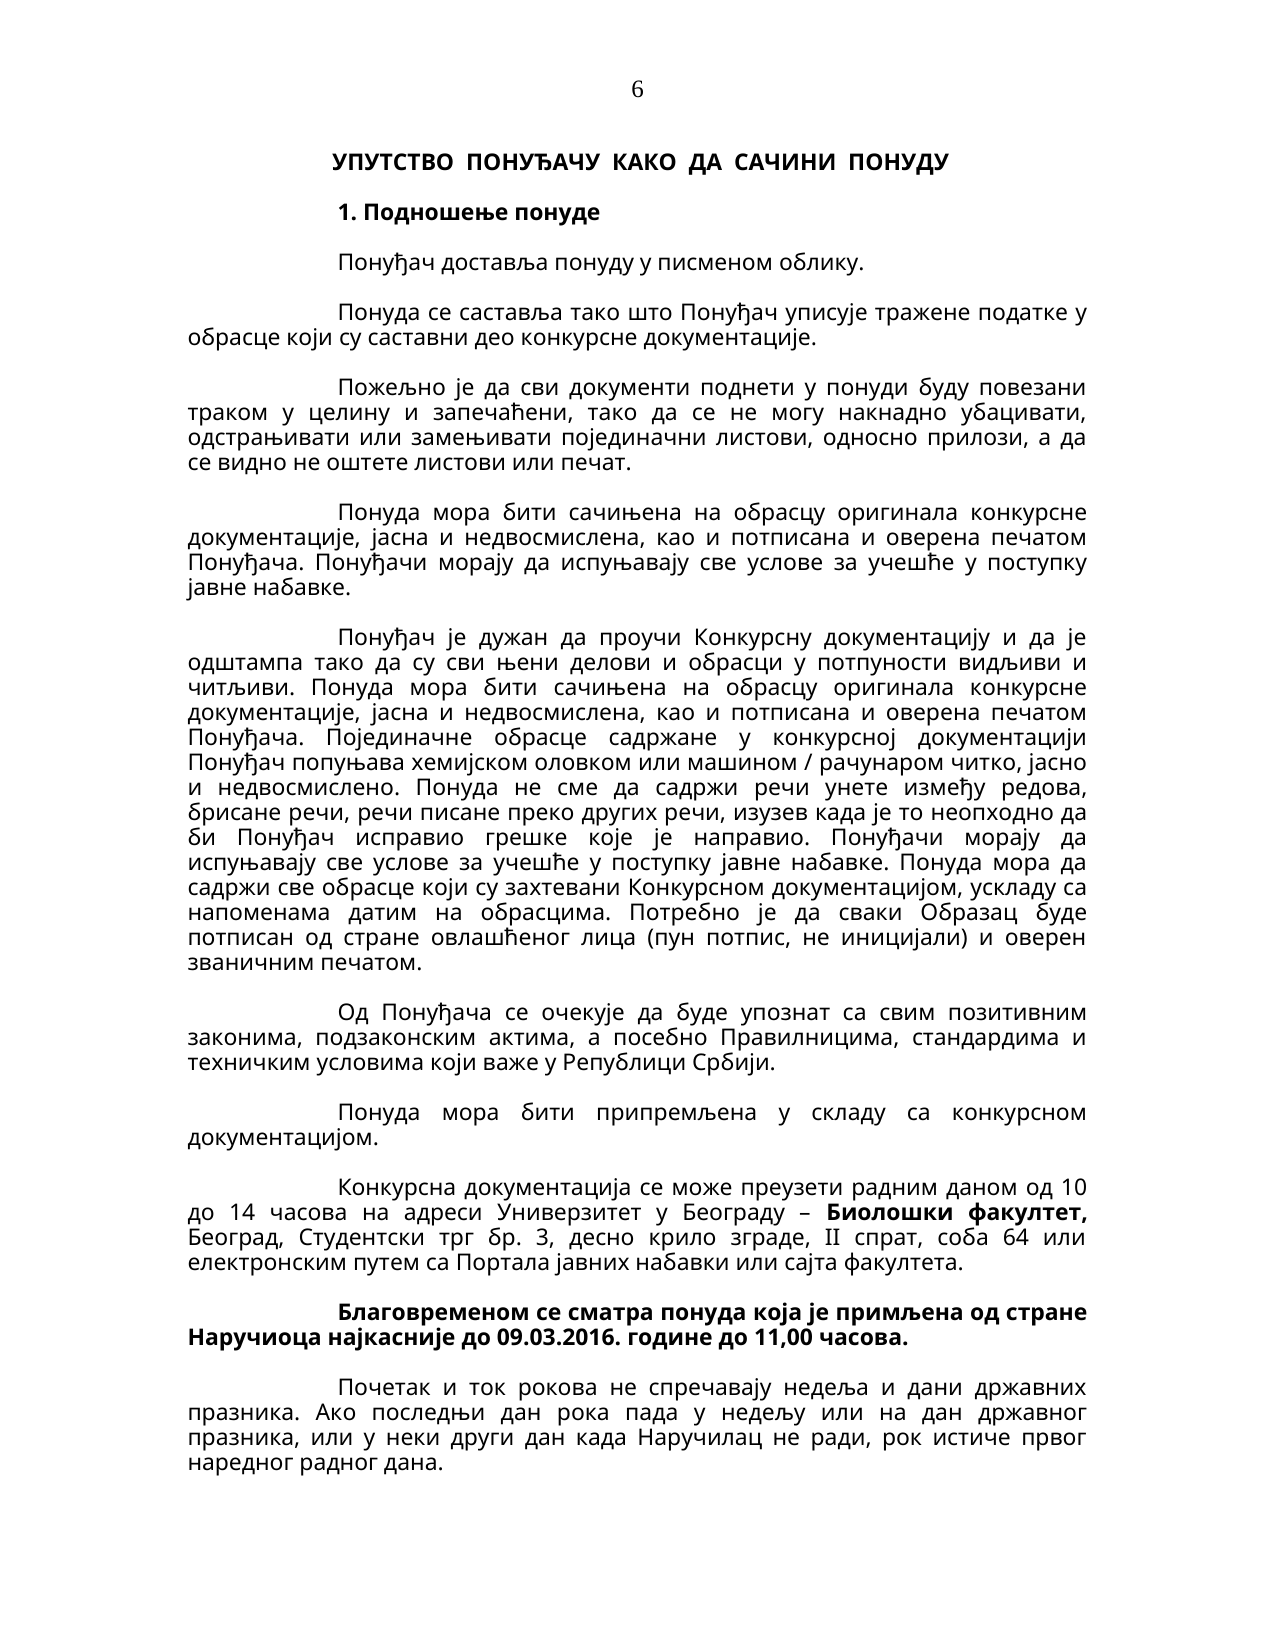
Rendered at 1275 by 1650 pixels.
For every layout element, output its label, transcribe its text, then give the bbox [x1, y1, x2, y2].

text Благовременом се сматра понуда која је примљена од стране Наручиоца најкасније до 09.03.2016. године до 11,00 часова. [187, 1300, 1088, 1350]
text Конкурсна документација се може преузети радним даном од 10 до 14 часова на адреси Универзитет у Београду – Биолошки факултет, Београд, Студентски трг бр. 3, десно крило зграде, II спрат, соба 64 или електронским путeм са Портала јавних набавки или сајта факултета. [187, 1175, 1088, 1275]
text Понуђач је дужан да проучи Конкурсну документацију и да је одштампа тако да су сви њени делови и обрасци у потпуности видљиви и читљиви. Понуда мора бити сачињена на обрасцу оригинала конкурсне документације, јасна и недвосмислена, као и потписана и оверена печатом Понуђача. Појединачне обрасце садржане у конкурсној документацији Понуђач попуњава хемијском оловком или машином / рачунаром читко, јасно и недвосмислено. Понуда не сме да садржи речи унете између редова, брисане речи, речи писане преко других речи, изузев када је то неопходно да би Понуђач исправио грешке које је направио. Понуђачи морају да испуњавају све услове за учешће у поступку јавне набавке. Понуда мора да садржи све обрасце који су захтевани Конкурсном документацијом, ускладу са напоменама датим на обрасцима. Потребно је да сваки Образац буде потписан од стране овлашћеног лица (пун потпис, не иницијали) и оверен званичним печатом. [187, 625, 1088, 975]
text Понуда мора бити припремљена у складу са конкурсном документацијом. [187, 1100, 1088, 1150]
text 1. Подношење понуде [187, 200, 1088, 225]
text Понуђач доставља понуду у писменом облику. [337, 250, 1088, 275]
text Почетак и ток рокова не спречавају недеља и дани државних празника. Ако последњи дан рока пада у недељу или на дан државног празника, или у неки други дан када Наручилац не ради, рок истиче првог наредног радног дана. [187, 1375, 1088, 1475]
text УПУТСТВО ПОНУЂАЧУ КАКО ДА САЧИНИ ПОНУДУ [187, 150, 1088, 175]
text Понуда мора бити сачињена на обрасцу оригинала конкурсне документације, јасна и недвосмислена, као и потписана и оверена печатом Понуђача. Понуђачи морају да испуњавају све услове за учешће у поступку јавне набавке. [187, 500, 1088, 600]
text Пожељно је да сви документи поднети у понуди буду повезани траком у целину и запечаћени, тако да се не могу накнадно убацивати, одстрањивати или замењивати појединачни листови, односно прилози, а да се видно не оштете листови или печат. [187, 375, 1088, 475]
text Од Понуђача се очекује да буде упознат са свим позитивним законима, подзаконским актима, а посебно Правилницима, стандардима и техничким условима који важе у Републици Србији. [187, 1000, 1088, 1075]
text Понуда се саставља тако што Понуђач уписује тражене податке у обрасце који су саставни део конкурсне документације. [187, 300, 1088, 350]
